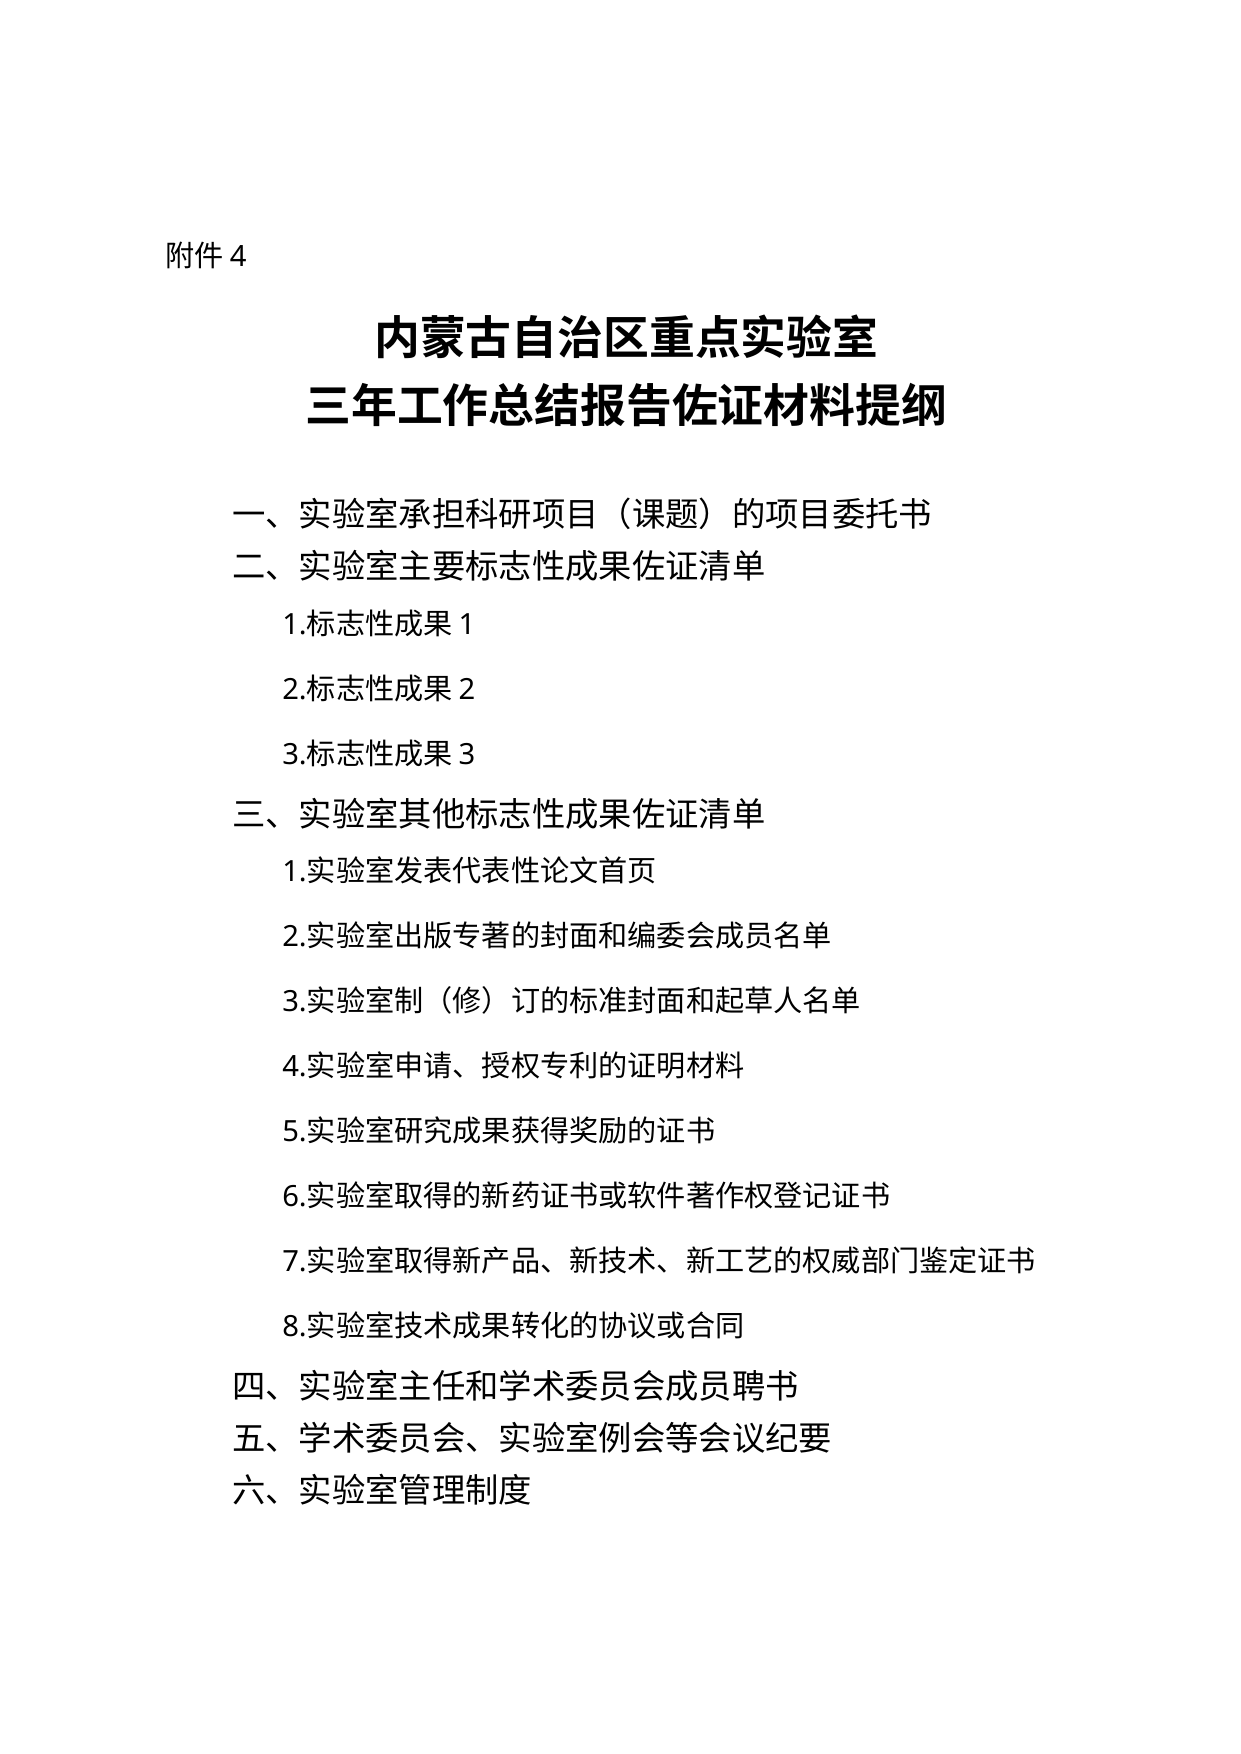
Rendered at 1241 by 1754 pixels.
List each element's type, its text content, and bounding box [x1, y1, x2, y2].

text 2.标志性成果2 [165, 654, 1087, 719]
text 六、实验室管理制度 [165, 1461, 1087, 1513]
text 五、学术委员会、实验室例会等会议纪要 [165, 1408, 1087, 1461]
text 三、实验室其他标志性成果佐证清单 [165, 784, 1087, 836]
text 一、实验室承担科研项目（课题）的项目委托书 [165, 485, 1087, 537]
text 7.实验室取得新产品、新技术、新工艺的权威部门鉴定证书 [165, 1226, 1087, 1291]
text 5.实验室研究成果获得奖励的证书 [165, 1096, 1087, 1161]
text 4.实验室申请、授权专利的证明材料 [165, 1031, 1087, 1096]
text 2.实验室出版专著的封面和编委会成员名单 [165, 901, 1087, 966]
text 附件4 [165, 233, 1087, 275]
text 四、实验室主任和学术委员会成员聘书 [165, 1356, 1087, 1408]
text 三年工作总结报告佐证材料提纲 [165, 381, 1087, 433]
text 二、实验室主要标志性成果佐证清单 [165, 537, 1087, 589]
text 8.实验室技术成果转化的协议或合同 [165, 1291, 1087, 1356]
text 内蒙古自治区重点实验室 [165, 313, 1087, 365]
text 6.实验室取得的新药证书或软件著作权登记证书 [165, 1161, 1087, 1226]
text 1.实验室发表代表性论文首页 [165, 836, 1087, 901]
text 1.标志性成果1 [165, 589, 1087, 654]
text 3.实验室制（修）订的标准封面和起草人名单 [165, 966, 1087, 1031]
text 3.标志性成果3 [165, 719, 1087, 784]
